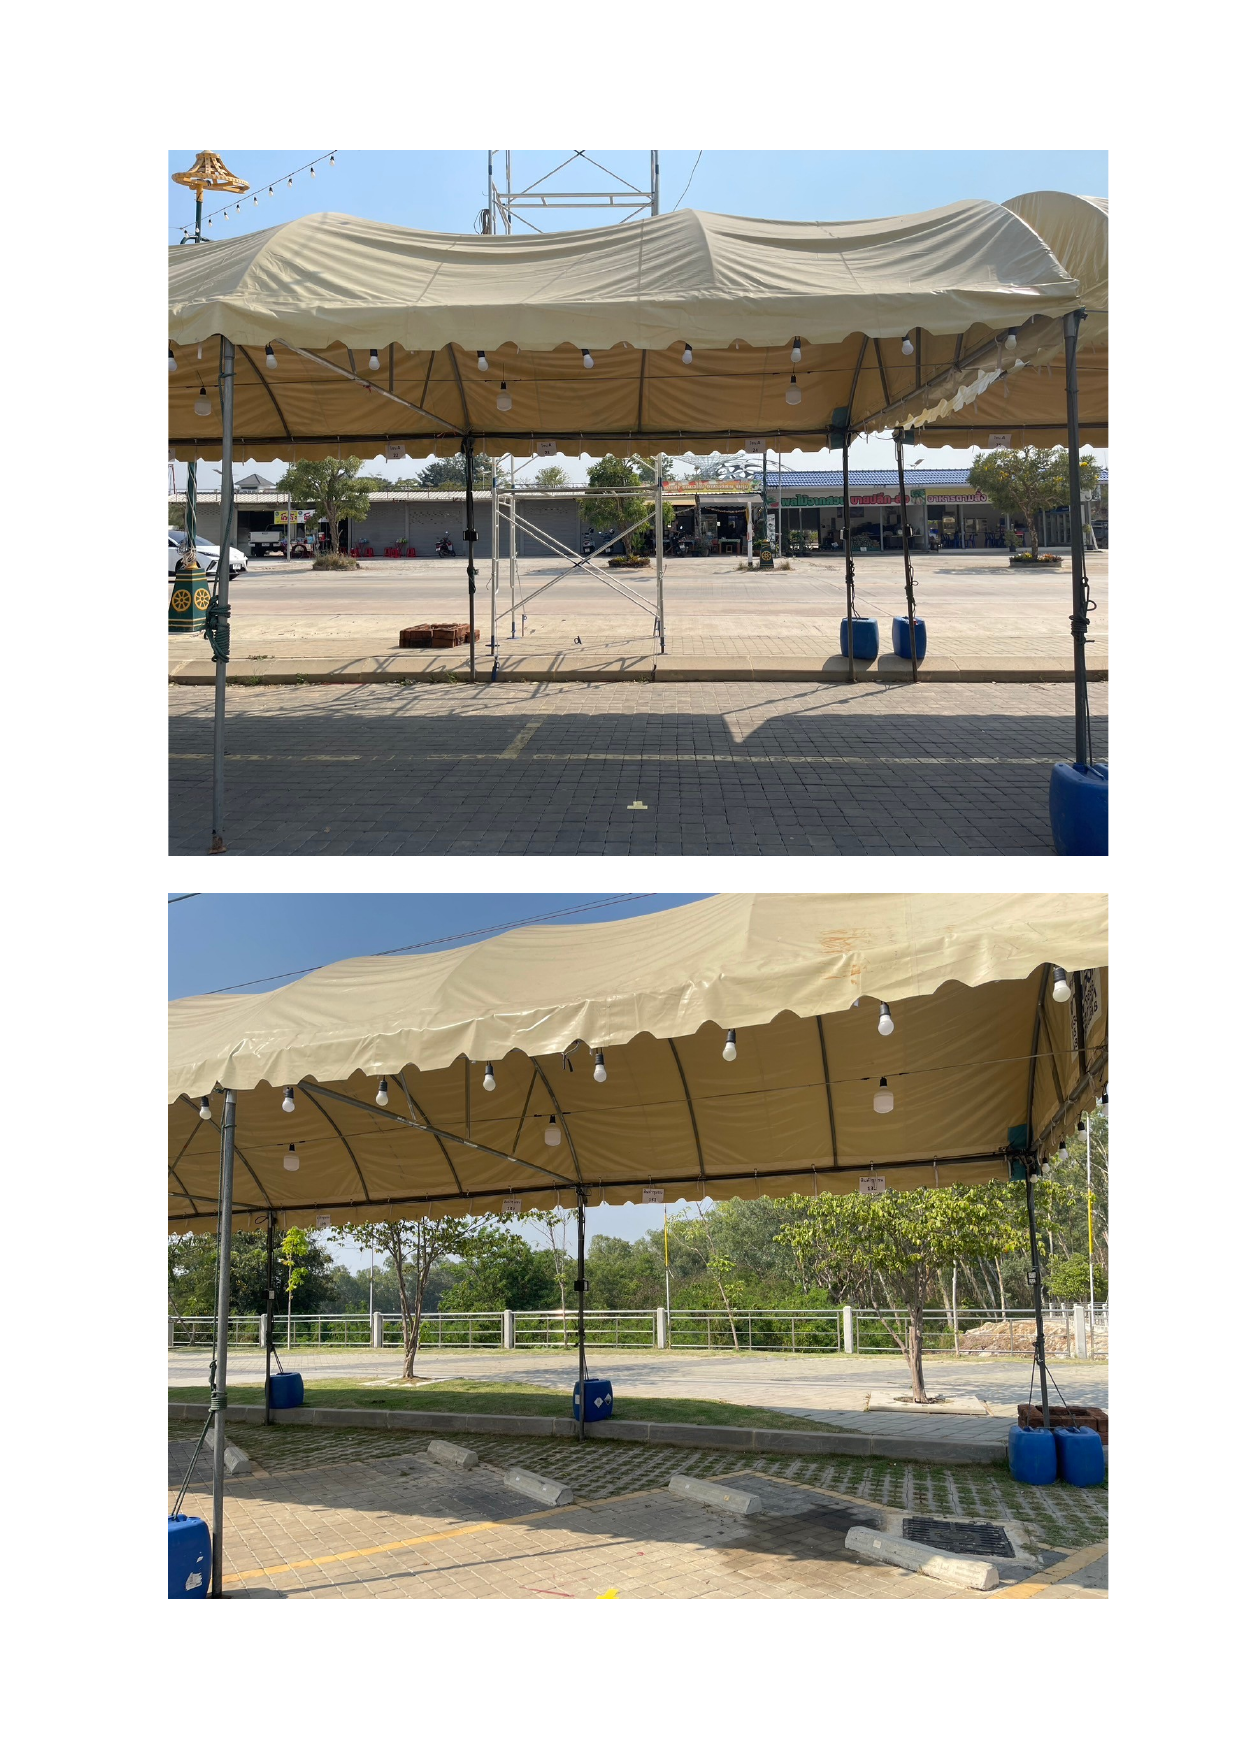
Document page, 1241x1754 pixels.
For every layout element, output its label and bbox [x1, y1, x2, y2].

picture [168, 150, 1109, 856]
picture [168, 893, 1109, 1599]
